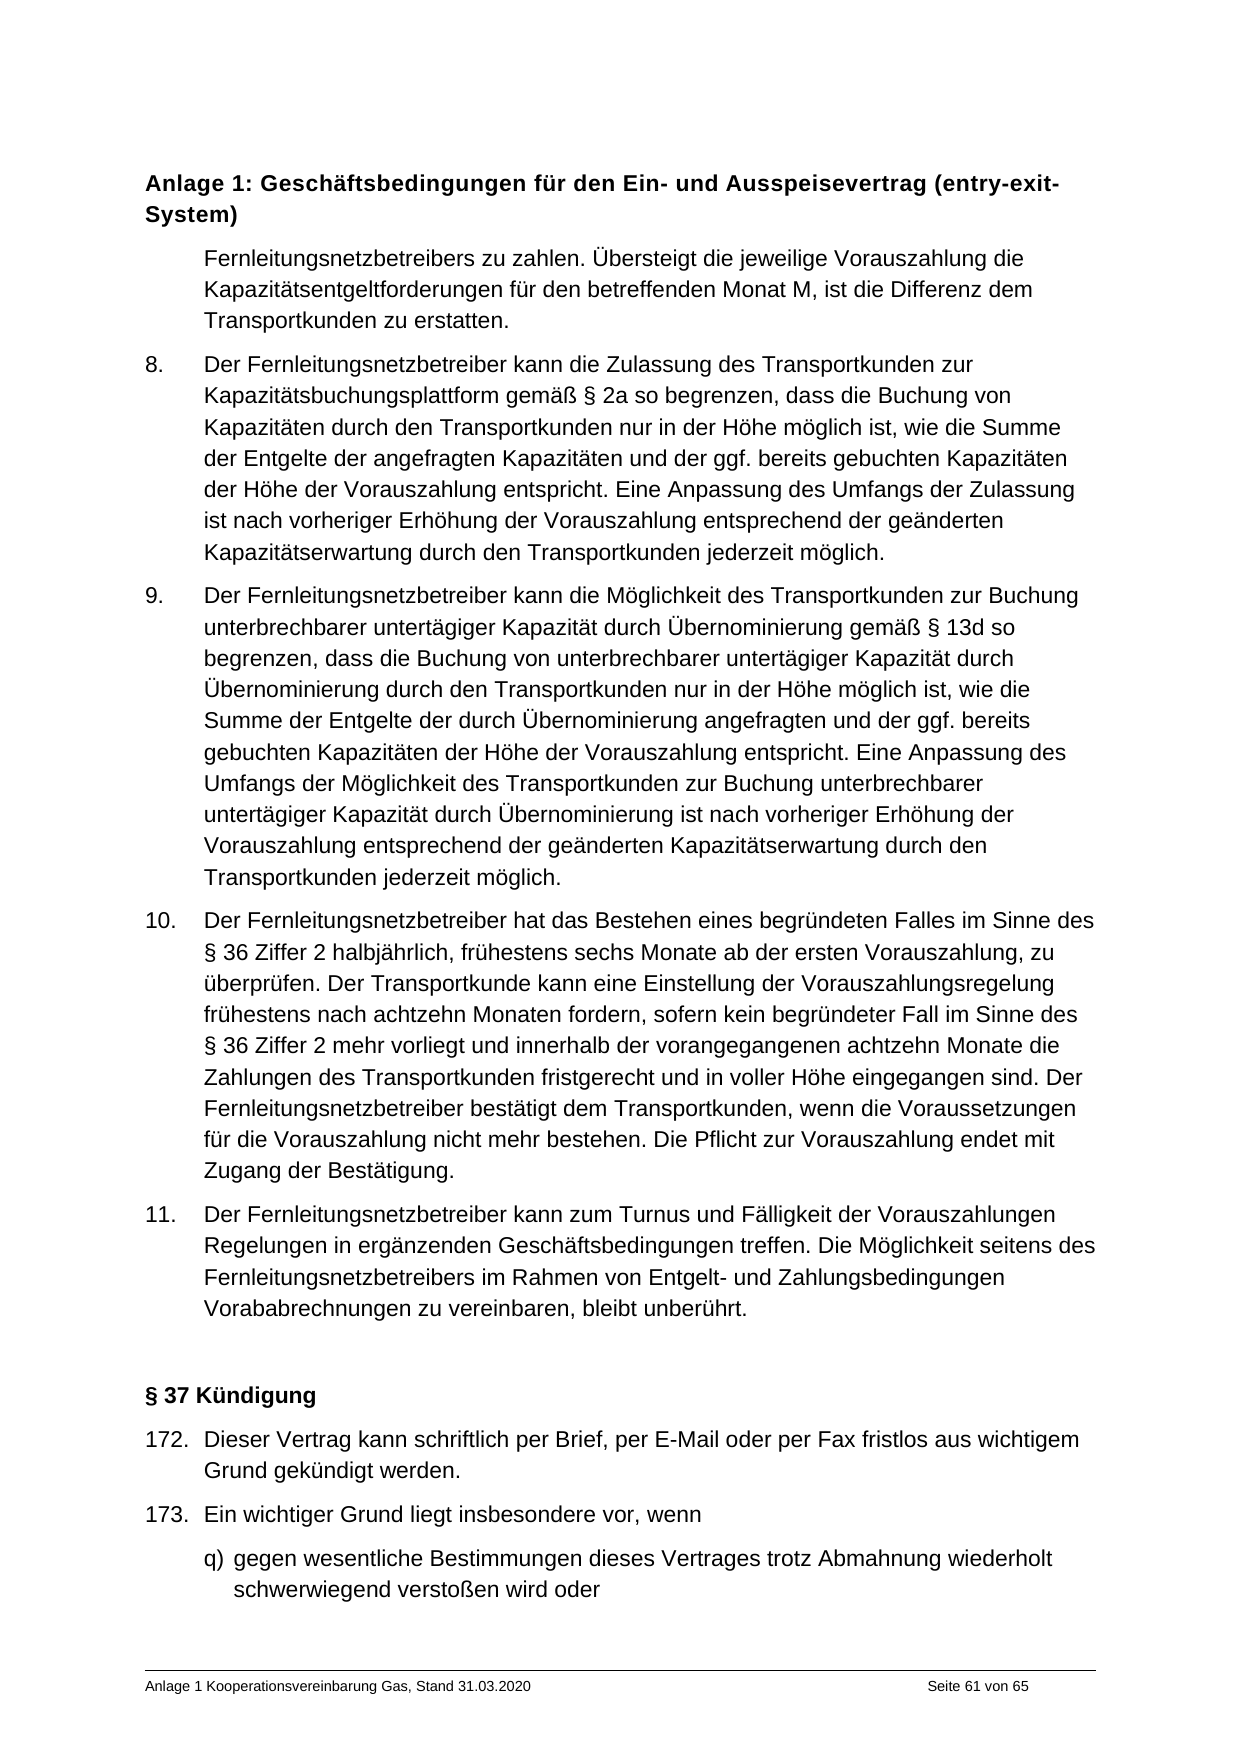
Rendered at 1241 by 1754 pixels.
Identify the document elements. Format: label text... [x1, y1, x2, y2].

list Dieser Vertrag kann schriftlich per Brief, per E-Mail oder per Fax fristlos aus wichtigem Grund gekündigt werden. [145, 1421, 1096, 1483]
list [145, 240, 1096, 333]
list Der Fernleitungsnetzbetreiber hat das Bestehen eines begründeten Falles im Sinne des § 36 Ziffer 2 halbjährlich, frühestens sechs Monate ab der ersten Vorauszahlung, zu überprüfen. Der Transportkunde kann eine Einstellung der Vorauszahlungsregelung frühestens nach achtzehn Monaten fordern, sofern kein begründeter Fall im Sinne des § 36 Ziffer 2 mehr vorliegt und innerhalb der vorangegangenen achtzehn Monate die Zahlungen des Transportkunden fristgerecht und in voller Höhe eingegangen sind. Der Fernleitungsnetzbetreiber bestätigt dem Transportkunden, wenn die Voraussetzungen für die Vorauszahlung nicht mehr bestehen. Die Pflicht zur Vorauszahlung endet mit Zugang der Bestätigung. [145, 902, 1096, 1183]
list Der Fernleitungsnetzbetreiber kann die Möglichkeit des Transportkunden zur Buchung unterbrechbarer untertägiger Kapazität durch Übernominierung gemäß § 13d so begrenzen, dass die Buchung von unterbrechbarer untertägiger Kapazität durch Übernominierung durch den Transportkunden nur in der Höhe möglich ist, wie die Summe der Entgelte der durch Übernominierung angefragten und der ggf. bereits gebuchten Kapazitäten der Höhe der Vorauszahlung entspricht. Eine Anpassung des Umfangs der Möglichkeit des Transportkunden zur Buchung unterbrechbarer untertägiger Kapazität durch Übernominierung ist nach vorheriger Erhöhung der Vorauszahlung entsprechend der geänderten Kapazitätserwartung durch den Transportkunden jederzeit möglich. [145, 577, 1096, 890]
subtitle § 37 Kündigung [145, 1371, 1096, 1408]
list Der Fernleitungsnetzbetreiber kann zum Turnus und Fälligkeit der Vorauszahlungen Regelungen in ergänzenden Geschäftsbedingungen treffen. Die Möglichkeit seitens des Fernleitungsnetzbetreibers im Rahmen von Entgelt- und Zahlungsbedingungen Vorababrechnungen zu vereinbaren, bleibt unberührt. [145, 1196, 1096, 1321]
list Ein wichtiger Grund liegt insbesondere vor, wenn [145, 1496, 1096, 1527]
list gegen wesentliche Bestimmungen dieses Vertrages trotz Abmahnung wiederholt schwerwiegend verstoßen wird oder [204, 1540, 1096, 1602]
list Der Fernleitungsnetzbetreiber kann die Zulassung des Transportkunden zur Kapazitätsbuchungsplattform gemäß § 2a so begrenzen, dass die Buchung von Kapazitäten durch den Transportkunden nur in der Höhe möglich ist, wie die Summe der Entgelte der angefragten Kapazitäten und der ggf. bereits gebuchten Kapazitäten der Höhe der Vorauszahlung entspricht. Eine Anpassung des Umfangs der Zulassung ist nach vorheriger Erhöhung der Vorauszahlung entsprechend der geänderten Kapazitätserwartung durch den Transportkunden jederzeit möglich. [145, 346, 1096, 565]
